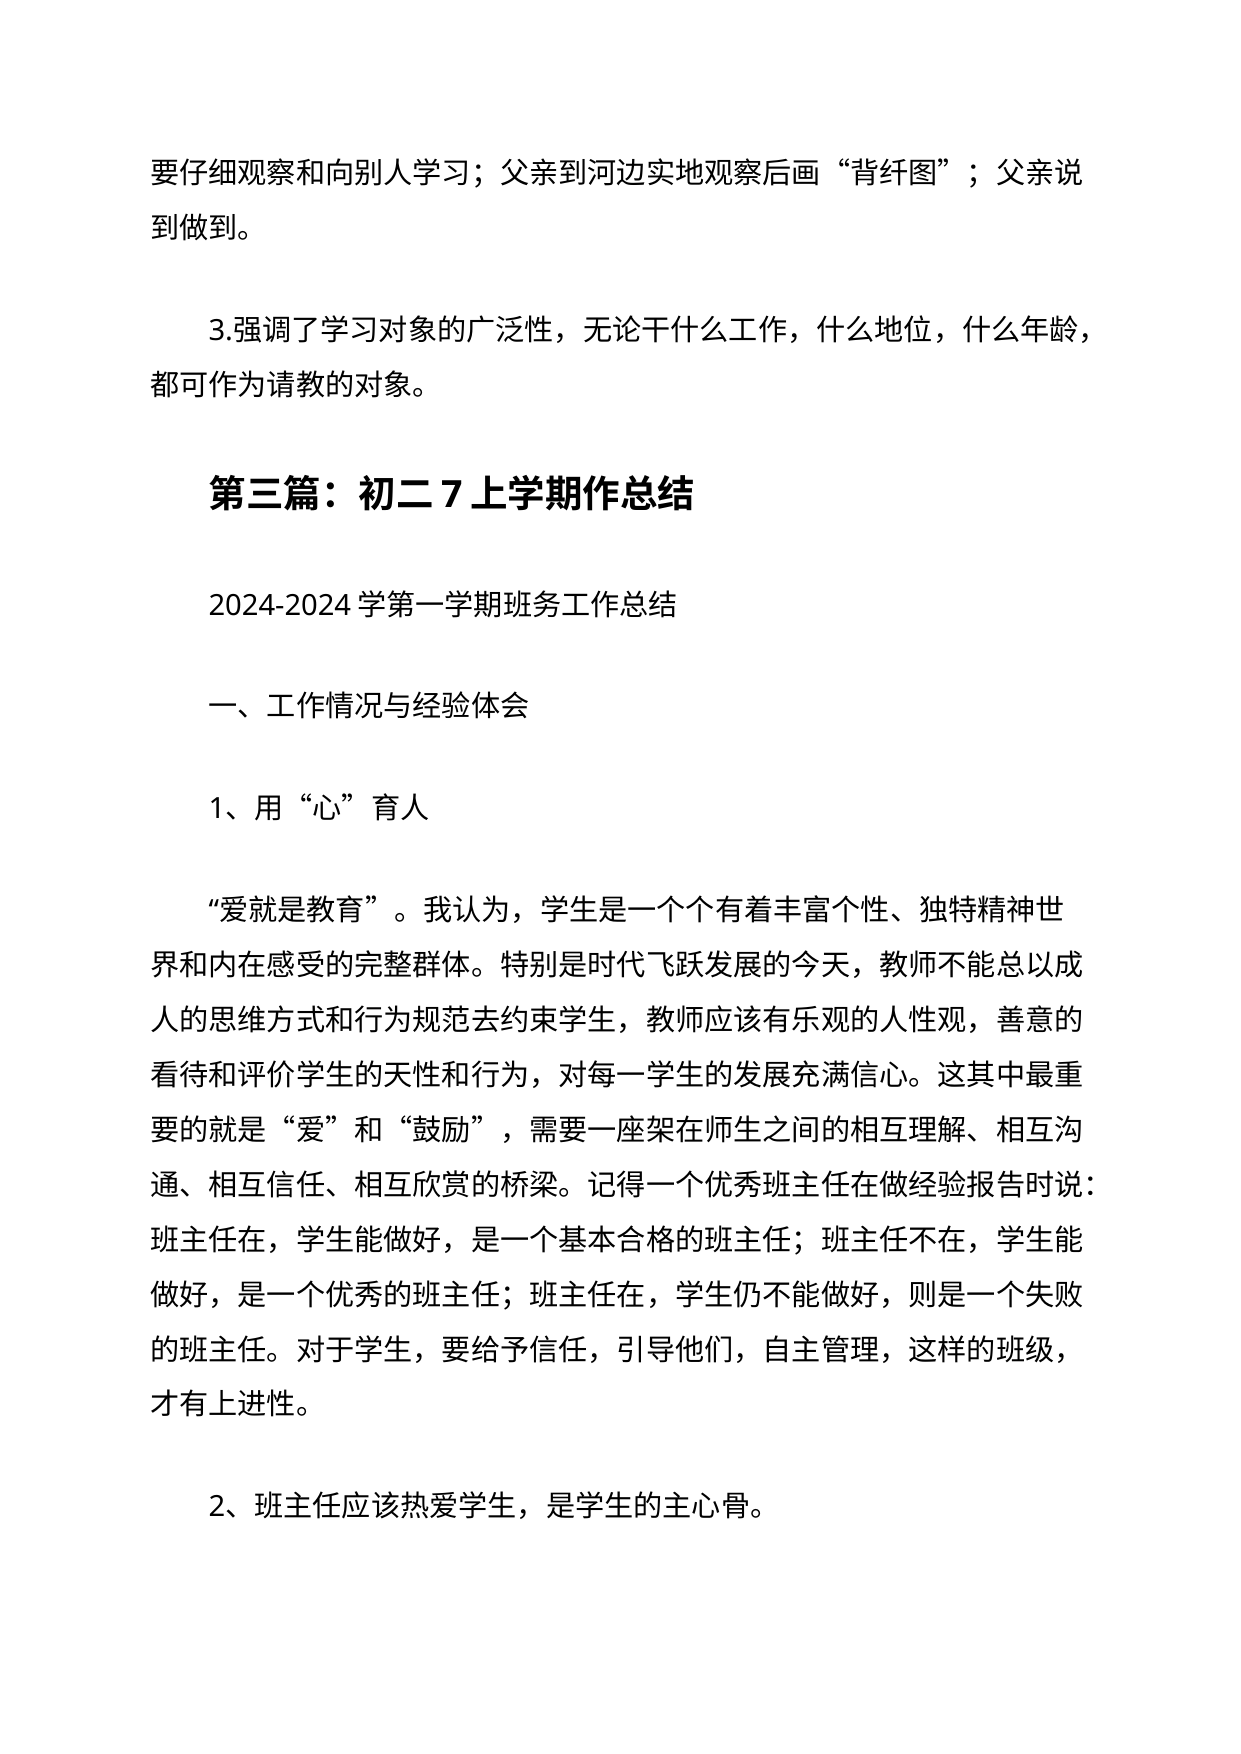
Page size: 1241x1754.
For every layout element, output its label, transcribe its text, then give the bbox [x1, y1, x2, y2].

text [150, 150, 1090, 247]
text 2024-2024学第一学期班务工作总结 [150, 581, 1090, 623]
text 一、工作情况与经验体会 [150, 683, 1090, 725]
text 1、用“心”育人 [150, 785, 1090, 827]
text “爱就是教育”。我认为，学生是一个个有着丰富个性、独特精神世界和内在感受的完整群体。特别是时代飞跃发展的今天，教师不能总以成人的思维方式和行为规范去约束学生，教师应该有乐观的人性观，善意的看待和评价学生的天性和行为，对每一学生的发展充满信心。这其中最重要的就是“爱”和“鼓励”，需要一座架在师生之间的相互理解、相互沟通、相互信任、相互欣赏的桥梁。记得一个优秀班主任在做经验报告时说：班主任在，学生能做好，是一个基本合格的班主任；班主任不在，学生能做好，是一个优秀的班主任；班主任在，学生仍不能做好，则是一个失败的班主任。对于学生，要给予信任，引导他们，自主管理，这样的班级，才有上进性。 [150, 887, 1090, 1423]
text 第三篇：初二7上学期作总结 [150, 463, 1090, 518]
text 3.强调了学习对象的广泛性，无论干什么工作，什么地位，什么年龄，都可作为请教的对象。 [150, 307, 1090, 404]
text 2、班主任应该热爱学生，是学生的主心骨。 [150, 1483, 1090, 1525]
